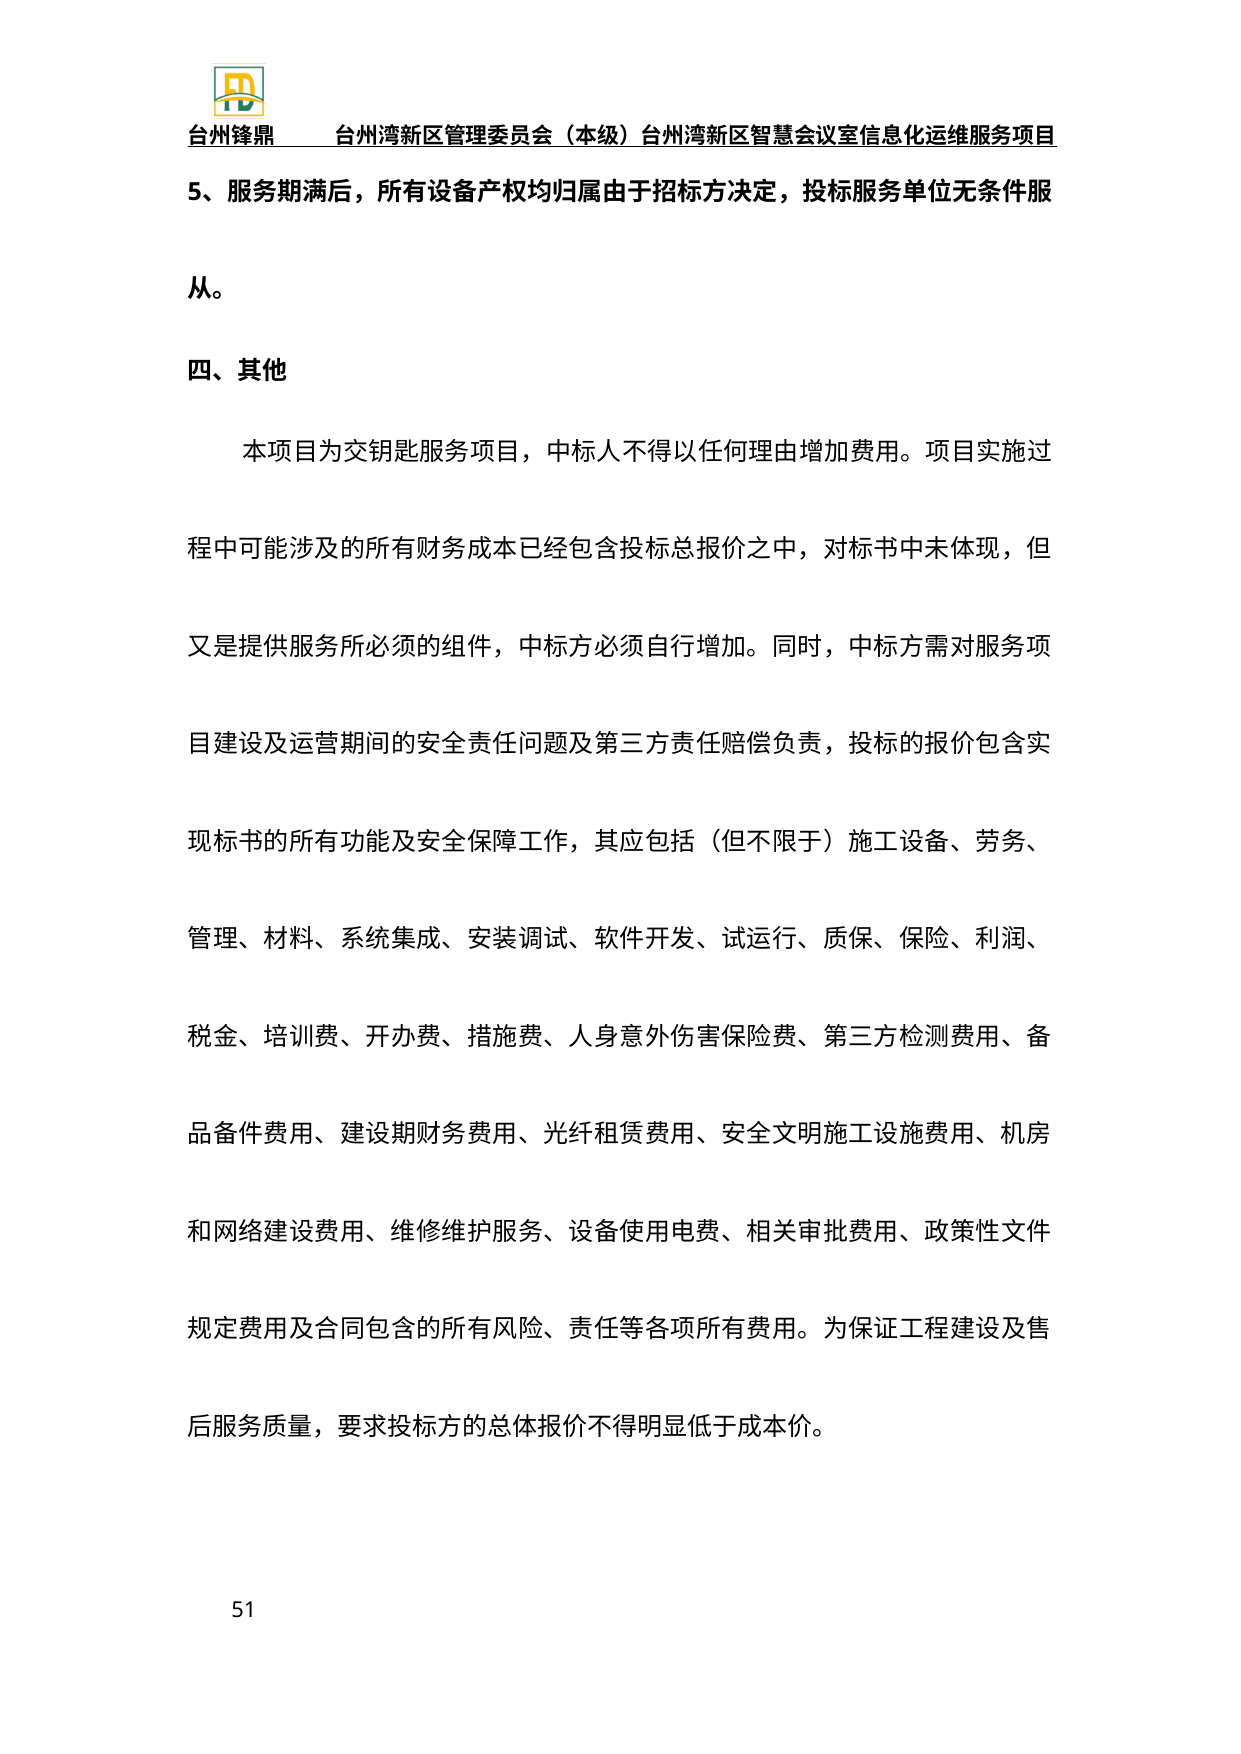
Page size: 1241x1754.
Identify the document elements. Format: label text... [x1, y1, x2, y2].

text 5、服务期满后，所有设备产权均归属由于招标方决定，投标服务单位无条件服从。 [187, 157, 1053, 319]
picture [211, 63, 267, 119]
list 四、其他 [187, 350, 1053, 386]
text 本项目为交钥匙服务项目，中标人不得以任何理由增加费用。项目实施过程中可能涉及的所有财务成本已经包含投标总报价之中，对标书中未体现，但又是提供服务所必须的组件，中标方必须自行增加。同时，中标方需对服务项目建设及运营期间的安全责任问题及第三方责任赔偿负责，投标的报价包含实现标书的所有功能及安全保障工作，其应包括（但不限于）施工设备、劳务、管理、材料、系统集成、安装调试、软件开发、试运行、质保、保险、利润、税金、培训费、开办费、措施费、人身意外伤害保险费、第三方检测费用、备品备件费用、建设期财务费用、光纤租赁费用、安全文明施工设施费用、机房和网络建设费用、维修维护服务、设备使用电费、相关审批费用、政策性文件规定费用及合同包含的所有风险、责任等各项所有费用。为保证工程建设及售后服务质量，要求投标方的总体报价不得明显低于成本价。 [187, 417, 1053, 1457]
